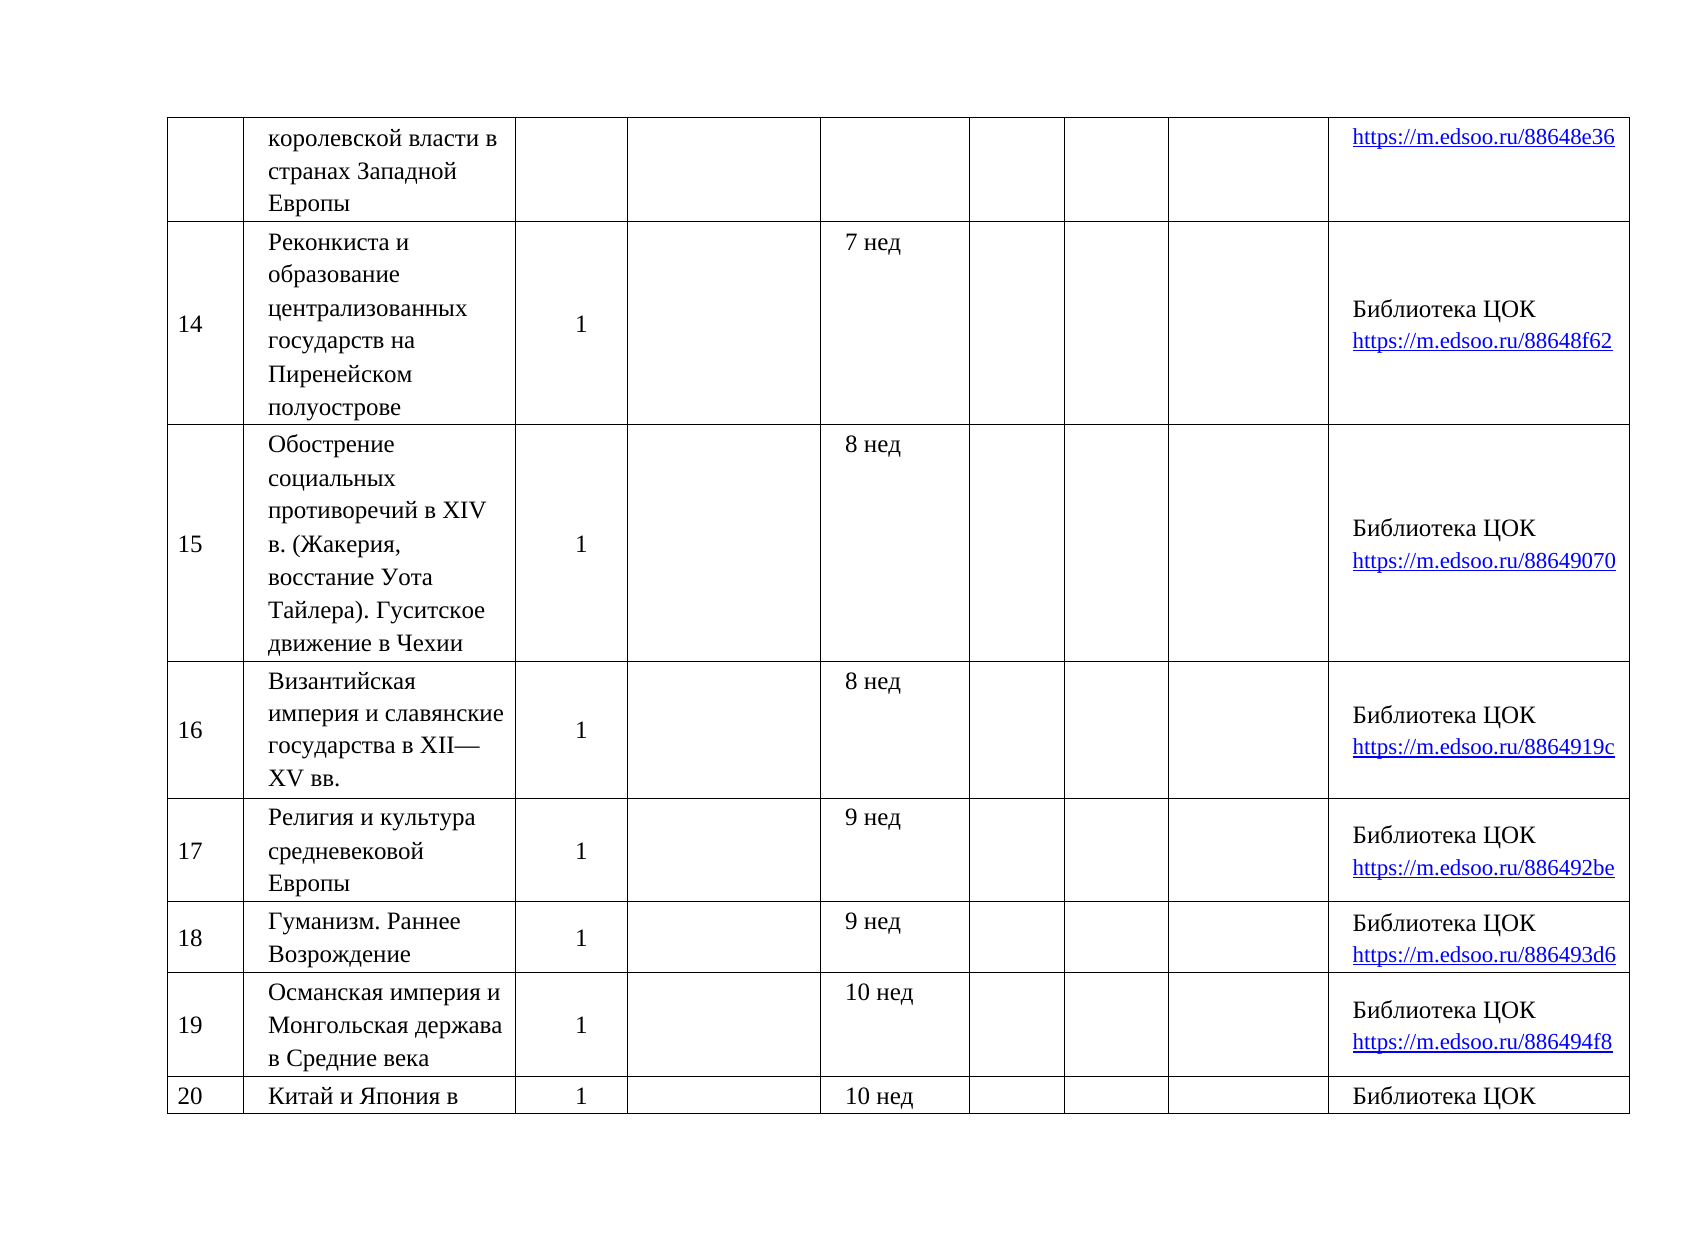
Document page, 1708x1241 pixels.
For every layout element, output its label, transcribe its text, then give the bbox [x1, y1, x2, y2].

table_cell [1169, 799, 1328, 901]
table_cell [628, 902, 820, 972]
table_cell 16 [168, 662, 243, 797]
table_cell Обострение социальных противоречий в ХIV в. (Жакерия, восстание Уота Тайлера). Гуситское движение в Чехии [244, 425, 515, 661]
table_header королевской власти в странах Западной Европы [244, 118, 515, 221]
table_cell 15 [168, 425, 243, 661]
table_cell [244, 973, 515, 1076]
table_cell [1065, 662, 1168, 797]
table_cell [1169, 662, 1328, 797]
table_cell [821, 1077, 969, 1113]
table_cell [628, 222, 820, 424]
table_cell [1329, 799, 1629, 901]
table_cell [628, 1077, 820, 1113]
table_cell 17 [168, 799, 243, 901]
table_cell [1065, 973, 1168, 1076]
table_cell [970, 662, 1064, 797]
table_cell [1169, 425, 1328, 661]
table_cell 7 нед [821, 222, 969, 424]
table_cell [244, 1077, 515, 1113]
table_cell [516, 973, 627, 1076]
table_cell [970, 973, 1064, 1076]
table_cell 1 [516, 662, 627, 797]
table_cell Библиотека ЦОК https://m.edsoo.ru/88648f62 [1329, 222, 1629, 424]
table_cell Библиотека ЦОК https://m.edsoo.ru/88649070 [1329, 425, 1629, 661]
table_cell Византийская империя и славянские государства в XII— XV вв. [244, 662, 515, 797]
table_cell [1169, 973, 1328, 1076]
table_cell [628, 662, 820, 797]
table_header [168, 118, 243, 221]
table_cell [970, 425, 1064, 661]
table_cell 8 нед [821, 662, 969, 797]
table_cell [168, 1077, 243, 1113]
table_cell 14 [168, 222, 243, 424]
table_cell [970, 222, 1064, 424]
table_header [516, 118, 627, 221]
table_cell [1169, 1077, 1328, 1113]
table_cell [628, 425, 820, 661]
table_cell [970, 799, 1064, 901]
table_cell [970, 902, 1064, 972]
table_cell 1 [516, 799, 627, 901]
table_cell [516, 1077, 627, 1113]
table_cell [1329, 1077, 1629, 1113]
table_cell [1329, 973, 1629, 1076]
table_cell [1169, 222, 1328, 424]
table_header [1169, 118, 1328, 221]
table_header [821, 118, 969, 221]
table_header https://m.edsoo.ru/88648e36 [1329, 118, 1629, 221]
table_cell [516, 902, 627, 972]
table_cell [1065, 425, 1168, 661]
table_header [1065, 118, 1168, 221]
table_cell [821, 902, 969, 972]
table_cell [1065, 799, 1168, 901]
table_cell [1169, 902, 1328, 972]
table_cell 1 [516, 222, 627, 424]
table_cell Религия и культура средневековой Европы [244, 799, 515, 901]
table_cell 8 нед [821, 425, 969, 661]
table_cell [1065, 222, 1168, 424]
table_header [628, 118, 820, 221]
table_cell [628, 799, 820, 901]
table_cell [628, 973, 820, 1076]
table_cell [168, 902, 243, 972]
table_cell 9 нед [821, 799, 969, 901]
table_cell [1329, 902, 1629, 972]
table_cell Реконкиста и образование централизованных государств на Пиренейском полуострове [244, 222, 515, 424]
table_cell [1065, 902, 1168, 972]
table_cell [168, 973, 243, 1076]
table_cell Библиотека ЦОК https://m.edsoo.ru/8864919c [1329, 662, 1629, 797]
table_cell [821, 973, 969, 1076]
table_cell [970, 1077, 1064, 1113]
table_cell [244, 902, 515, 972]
table_cell 1 [516, 425, 627, 661]
table_header [970, 118, 1064, 221]
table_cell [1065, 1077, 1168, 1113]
